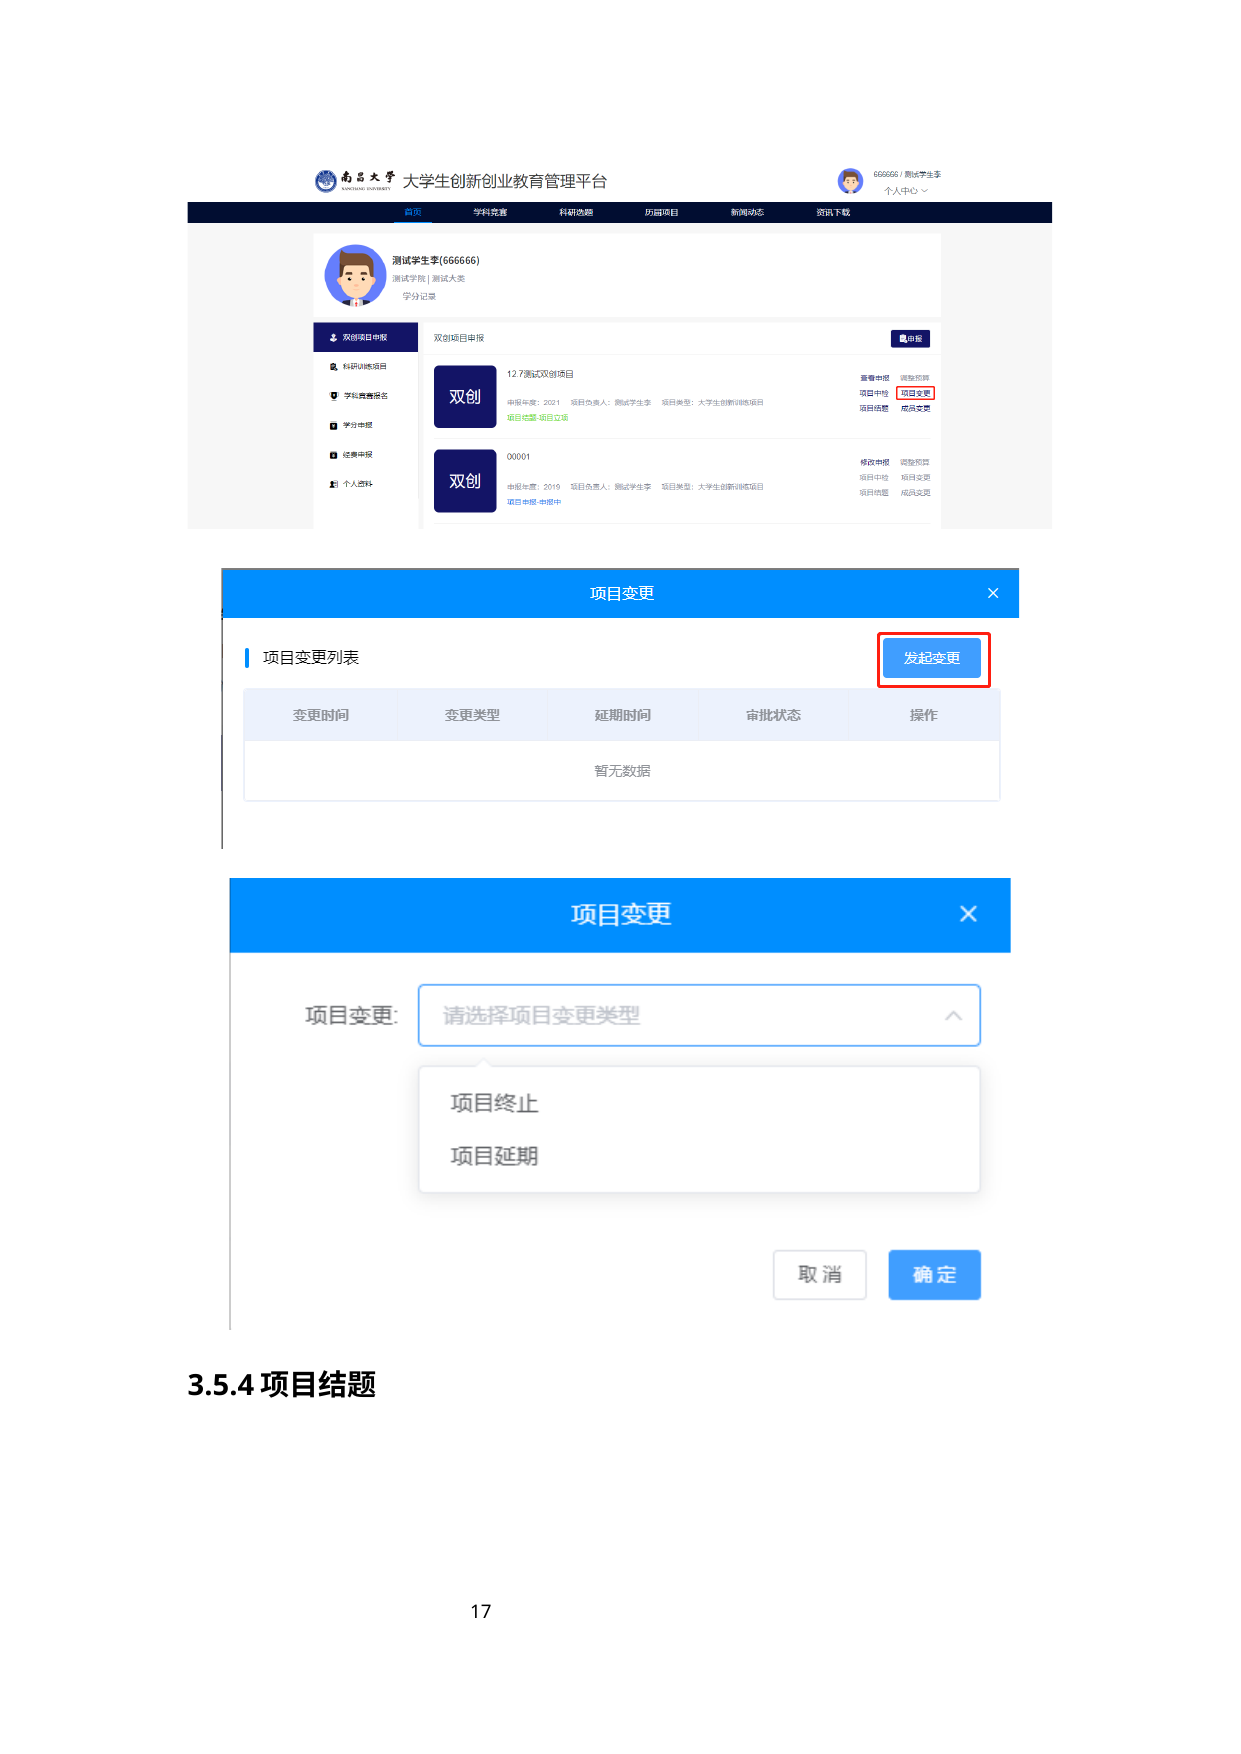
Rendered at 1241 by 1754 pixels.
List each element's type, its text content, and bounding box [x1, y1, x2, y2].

picture [229, 878, 1011, 1330]
picture [187, 161, 1053, 529]
picture [221, 568, 1020, 849]
subtitle 3.5.4项目结题 [187, 1350, 1053, 1415]
